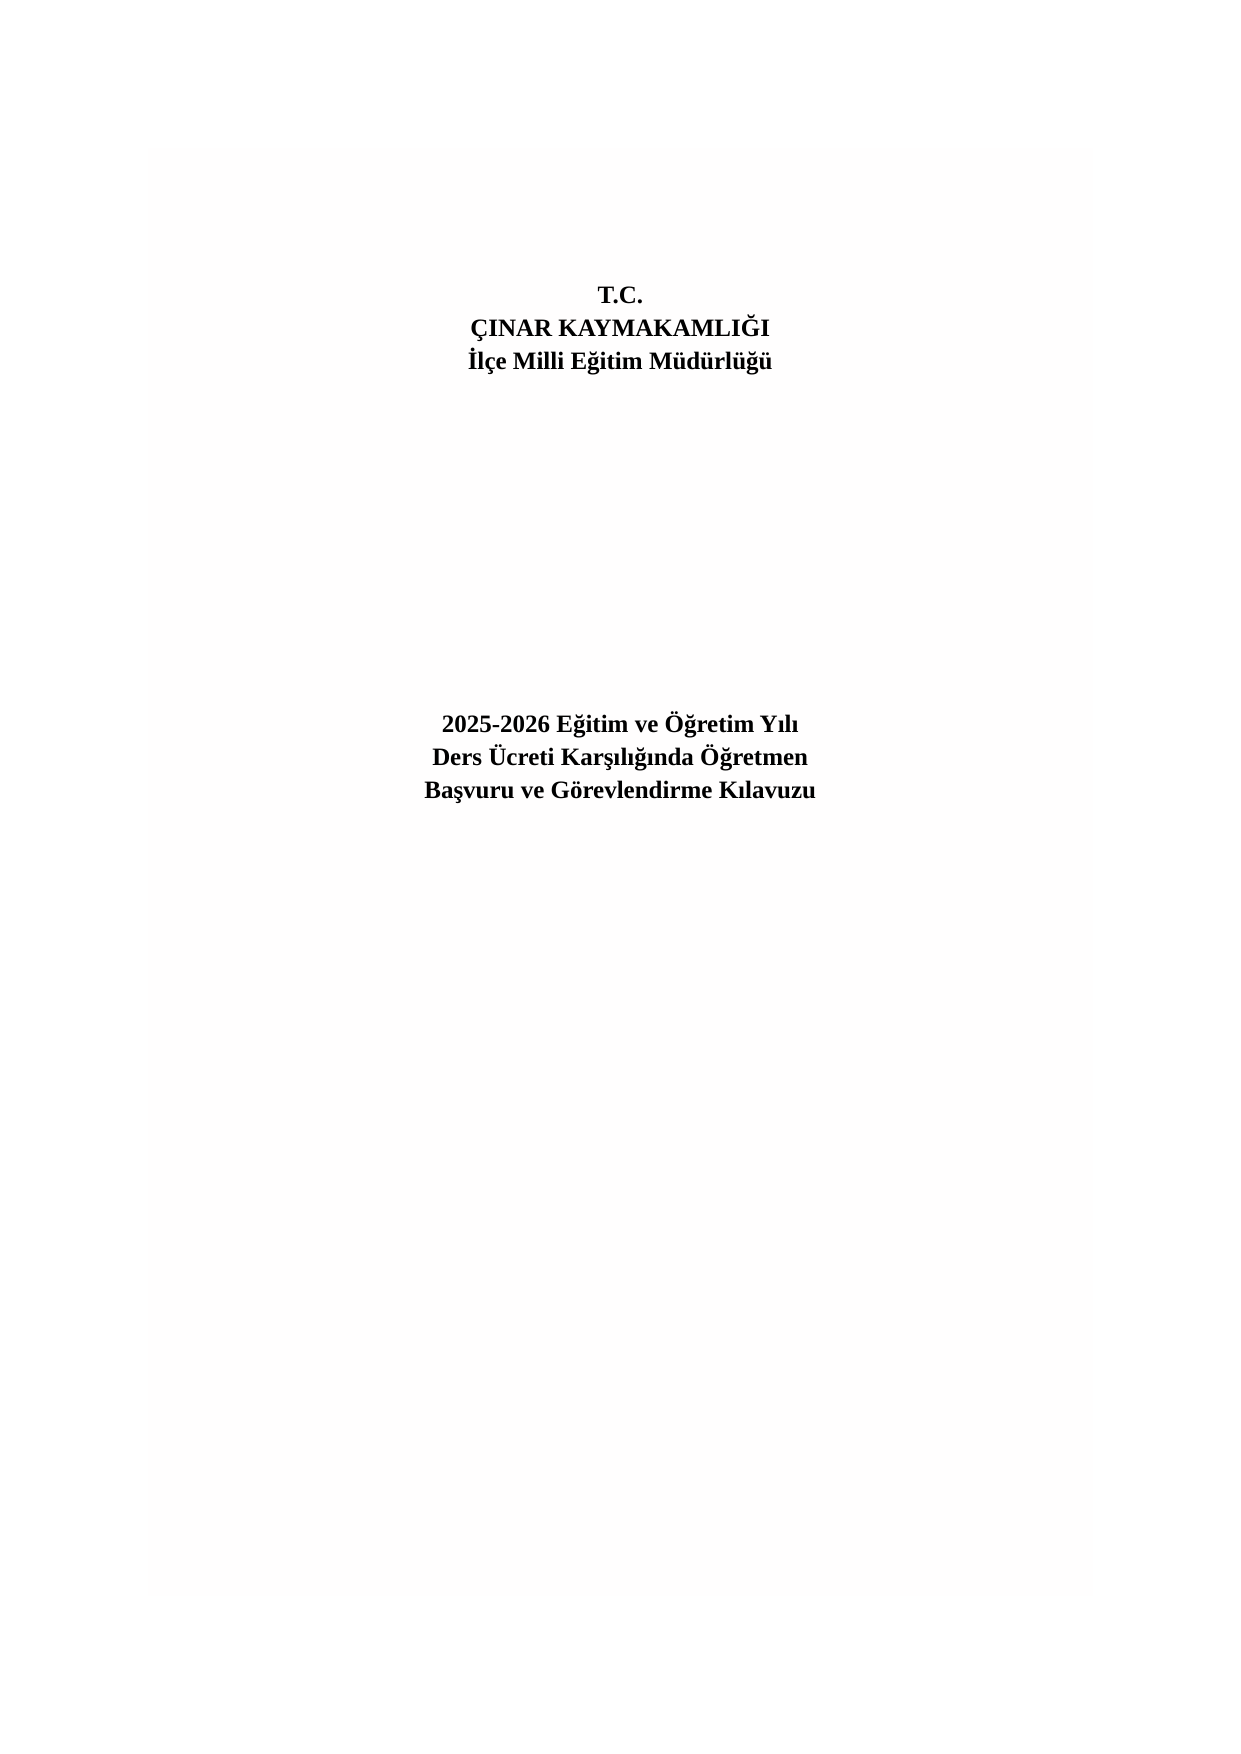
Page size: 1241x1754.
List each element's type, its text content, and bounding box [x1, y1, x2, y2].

subtitle Başvuru ve Görevlendirme Kılavuzu [148, 775, 1093, 804]
subtitle ÇINAR KAYMAKAMLIĞI [148, 313, 1093, 341]
subtitle Ders Ücreti Karşılığında Öğretmen [148, 742, 1093, 771]
subtitle İlçe Milli Eğitim Müdürlüğü [148, 346, 1093, 374]
subtitle 2025-2026 Eğitim ve Öğretim Yılı [148, 709, 1093, 738]
subtitle T.C. [148, 280, 1093, 308]
